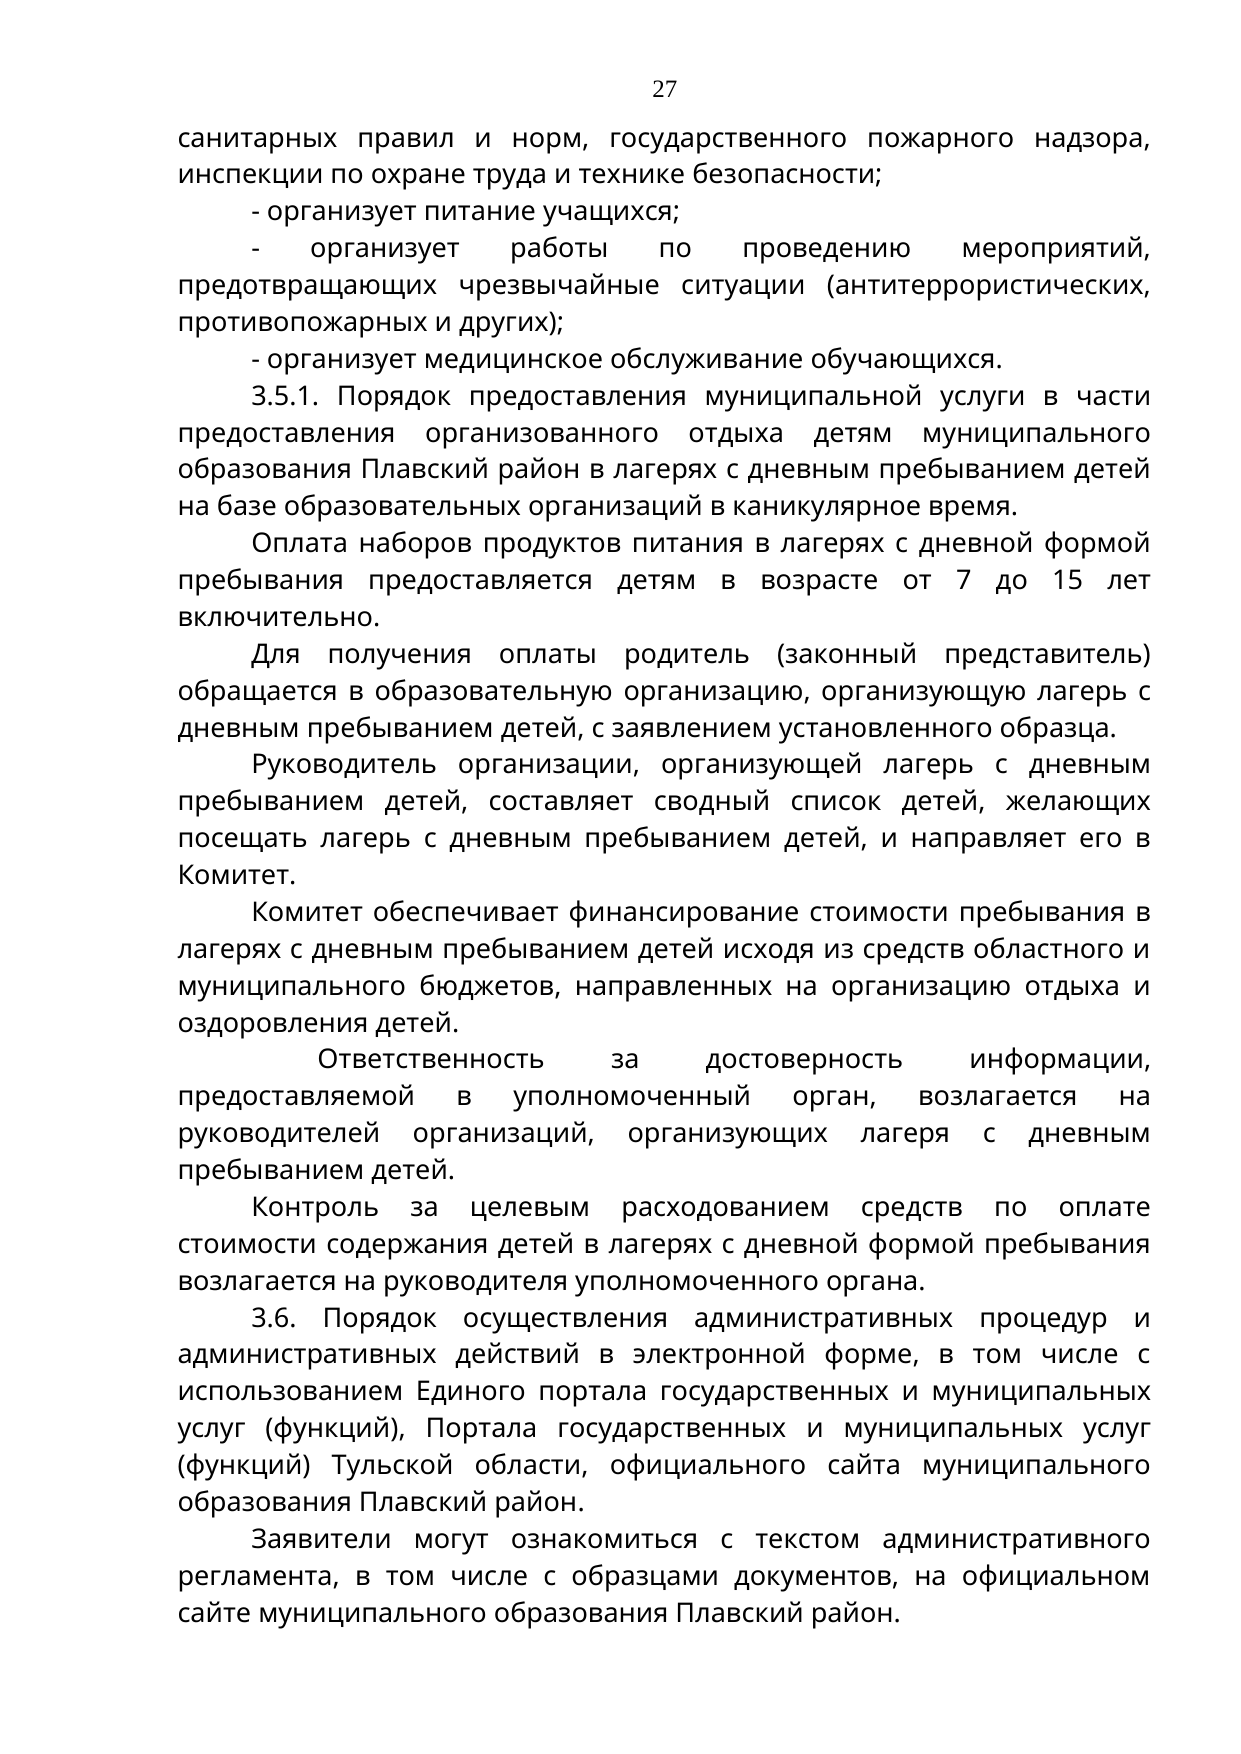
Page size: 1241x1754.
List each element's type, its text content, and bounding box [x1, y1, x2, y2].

text 3.6. Порядок осуществления административных процедур и административных действий в электронной форме, в том числе с использованием Единого портала государственных и муниципальных услуг (функций), Портала государственных и муниципальных услуг (функций) Тульской области, официального сайта муниципального образования Плавский район. [177, 1298, 1152, 1519]
text - организует питание учащихся; [177, 192, 1152, 229]
text - организует работы по проведению мероприятий, предотвращающих чрезвычайные ситуации (антитеррористических, противопожарных и других); [177, 229, 1152, 339]
text 3.5.1. Порядок предоставления муниципальной услуги в части предоставления организованного отдыха детям муниципального образования Плавский район в лагерях с дневным пребыванием детей на базе образовательных организаций в каникулярное время. [177, 376, 1152, 524]
text Ответственность за достоверность информации, предоставляемой в уполномоченный орган, возлагается на руководителей организаций, организующих лагеря с дневным пребыванием детей. [177, 1040, 1152, 1187]
text Заявители могут ознакомиться с текстом административного регламента, в том числе с образцами документов, на официальном сайте муниципального образования Плавский район. [177, 1519, 1152, 1630]
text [177, 118, 1152, 192]
text - организует медицинское обслуживание обучающихся. [177, 339, 1152, 376]
text Контроль за целевым расходованием средств по оплате стоимости содержания детей в лагерях с дневной формой пребывания возлагается на руководителя уполномоченного органа. [177, 1187, 1152, 1298]
text Комитет обеспечивает финансирование стоимости пребывания в лагерях с дневным пребыванием детей исходя из средств областного и муниципального бюджетов, направленных на организацию отдыха и оздоровления детей. [177, 892, 1152, 1040]
text Для получения оплаты родитель (законный представитель) обращается в образовательную организацию, организующую лагерь с дневным пребыванием детей, с заявлением установленного образца. [177, 634, 1152, 745]
text Оплата наборов продуктов питания в лагерях с дневной формой пребывания предоставляется детям в возрасте от 7 до 15 лет включительно. [177, 524, 1152, 634]
text Руководитель организации, организующей лагерь с дневным пребыванием детей, составляет сводный список детей, желающих посещать лагерь с дневным пребыванием детей, и направляет его в Комитет. [177, 745, 1152, 892]
